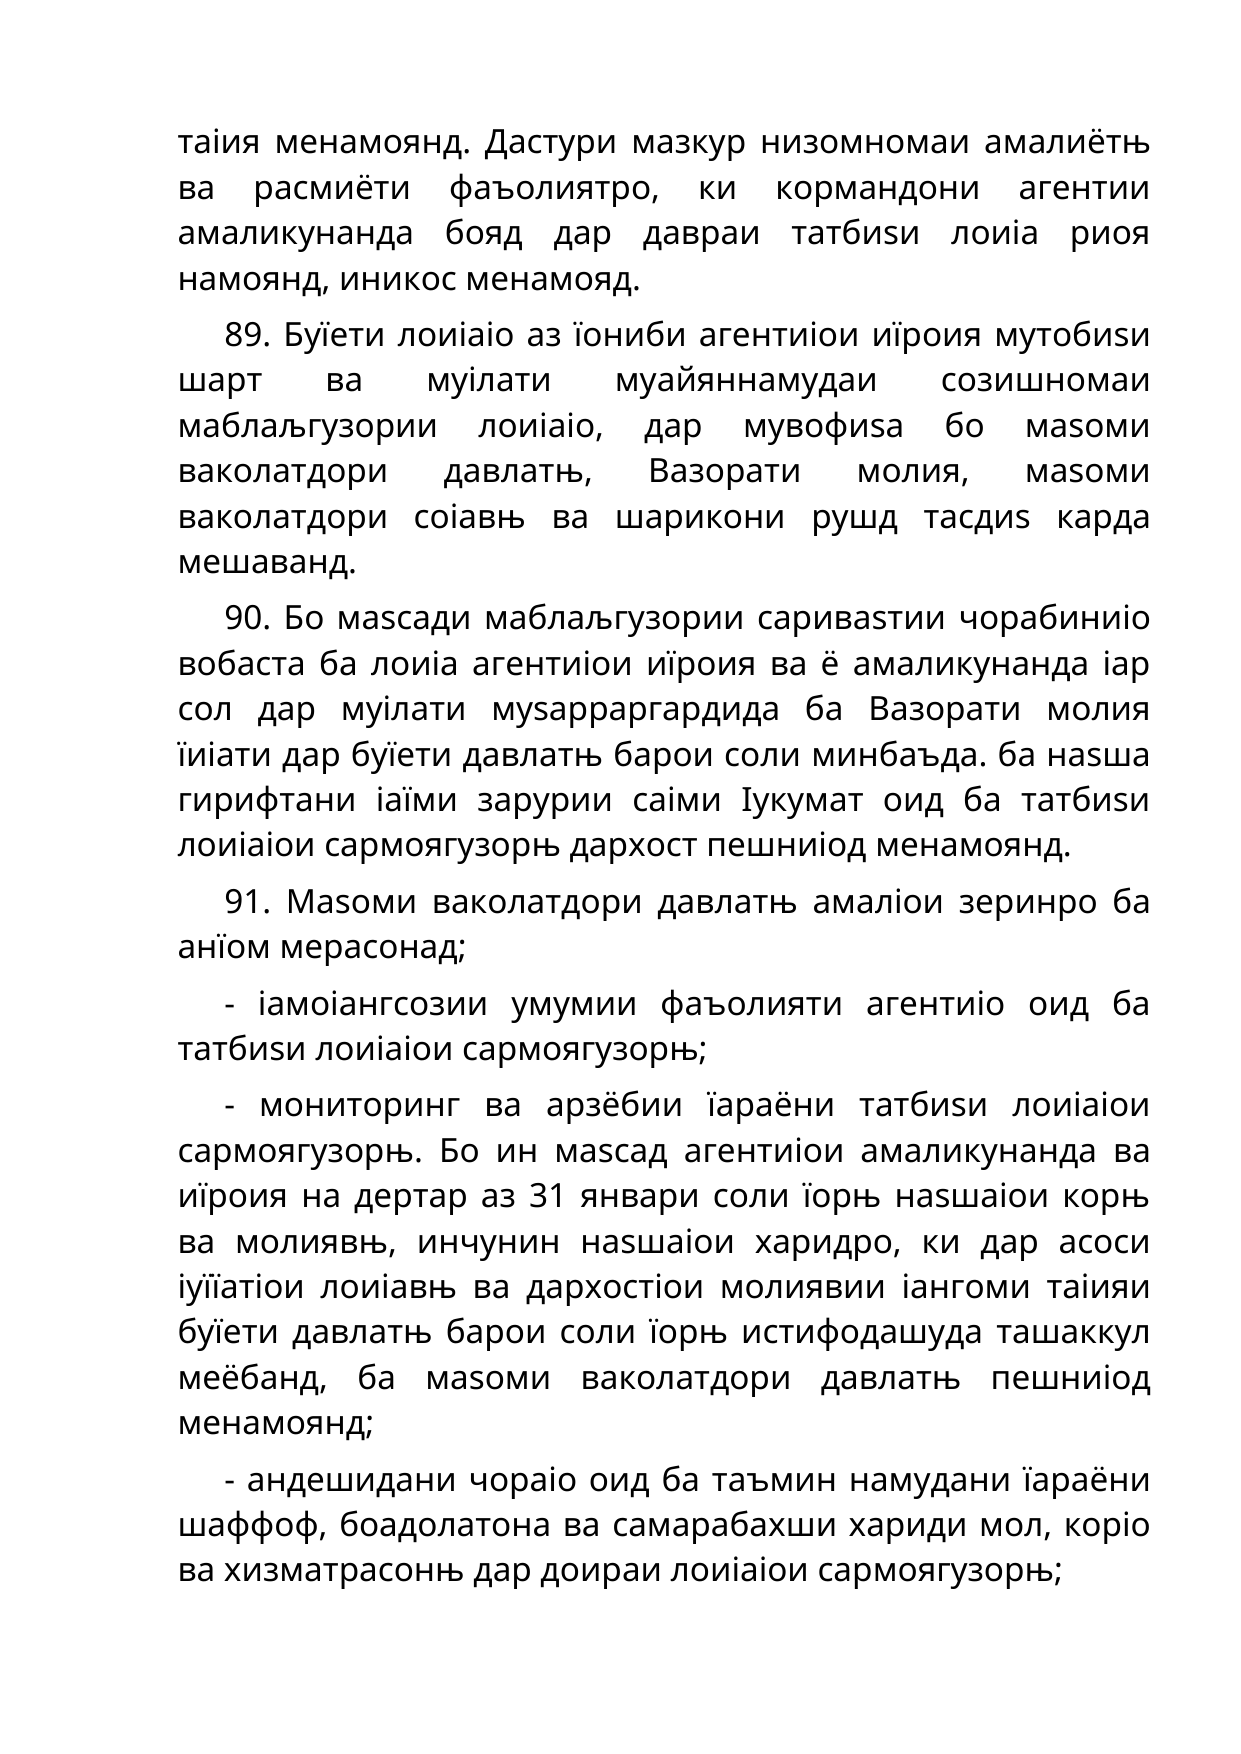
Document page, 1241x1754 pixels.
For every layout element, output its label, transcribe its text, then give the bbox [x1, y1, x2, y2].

text 91. Маѕоми ваколатдори давлатњ амаліои зеринро ба анїом мерасонад; [177, 878, 1152, 968]
text 90. Бо маѕсади маблаљгузории сариваѕтии чорабиниіо вобаста ба лоиіа агентиіои иїроия ва ё амаликунанда іар сол дар муілати муѕарраргардида ба Вазорати молия їиіати дар буїети давлатњ барои соли минбаъда. ба наѕша гирифтани іаїми зарурии саіми Іукумат оид ба татбиѕи лоиіаіои сармоягузорњ дархост пешниіод менамоянд. [177, 594, 1152, 867]
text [177, 118, 1152, 300]
text - андешидани чораіо оид ба таъмин намудани їараёни шаффоф, боадолатона ва самарабахши хариди мол, коріо ва хизматрасонњ дар доираи лоиіаіои сармоягузорњ; [177, 1455, 1152, 1592]
text - мониторинг ва арзёбии їараёни татбиѕи лоиіаіои сармоягузорњ. Бо ин маѕсад агентиіои амаликунанда ва иїроия на дертар аз 31 январи соли їорњ наѕшаіои корњ ва молиявњ, инчунин наѕшаіои харидро, ки дар асоси іуїїатіои лоиіавњ ва дархостіои молиявии іангоми таіияи буїети давлатњ барои соли їорњ истифодашуда ташаккул меёбанд, ба маѕоми ваколатдори давлатњ пешниіод менамоянд; [177, 1081, 1152, 1444]
text - іамоіангсозии умумии фаъолияти агентиіо оид ба татбиѕи лоиіаіои сармоягузорњ; [177, 979, 1152, 1070]
text 89. Буїети лоиіаіо аз їониби агентиіои иїроия мутобиѕи шарт ва муілати муайяннамудаи созишномаи маблаљгузории лоиіаіо, дар мувофиѕа бо маѕоми ваколатдори давлатњ, Вазорати молия, маѕоми ваколатдори соіавњ ва шарикони рушд тасдиѕ карда мешаванд. [177, 311, 1152, 583]
